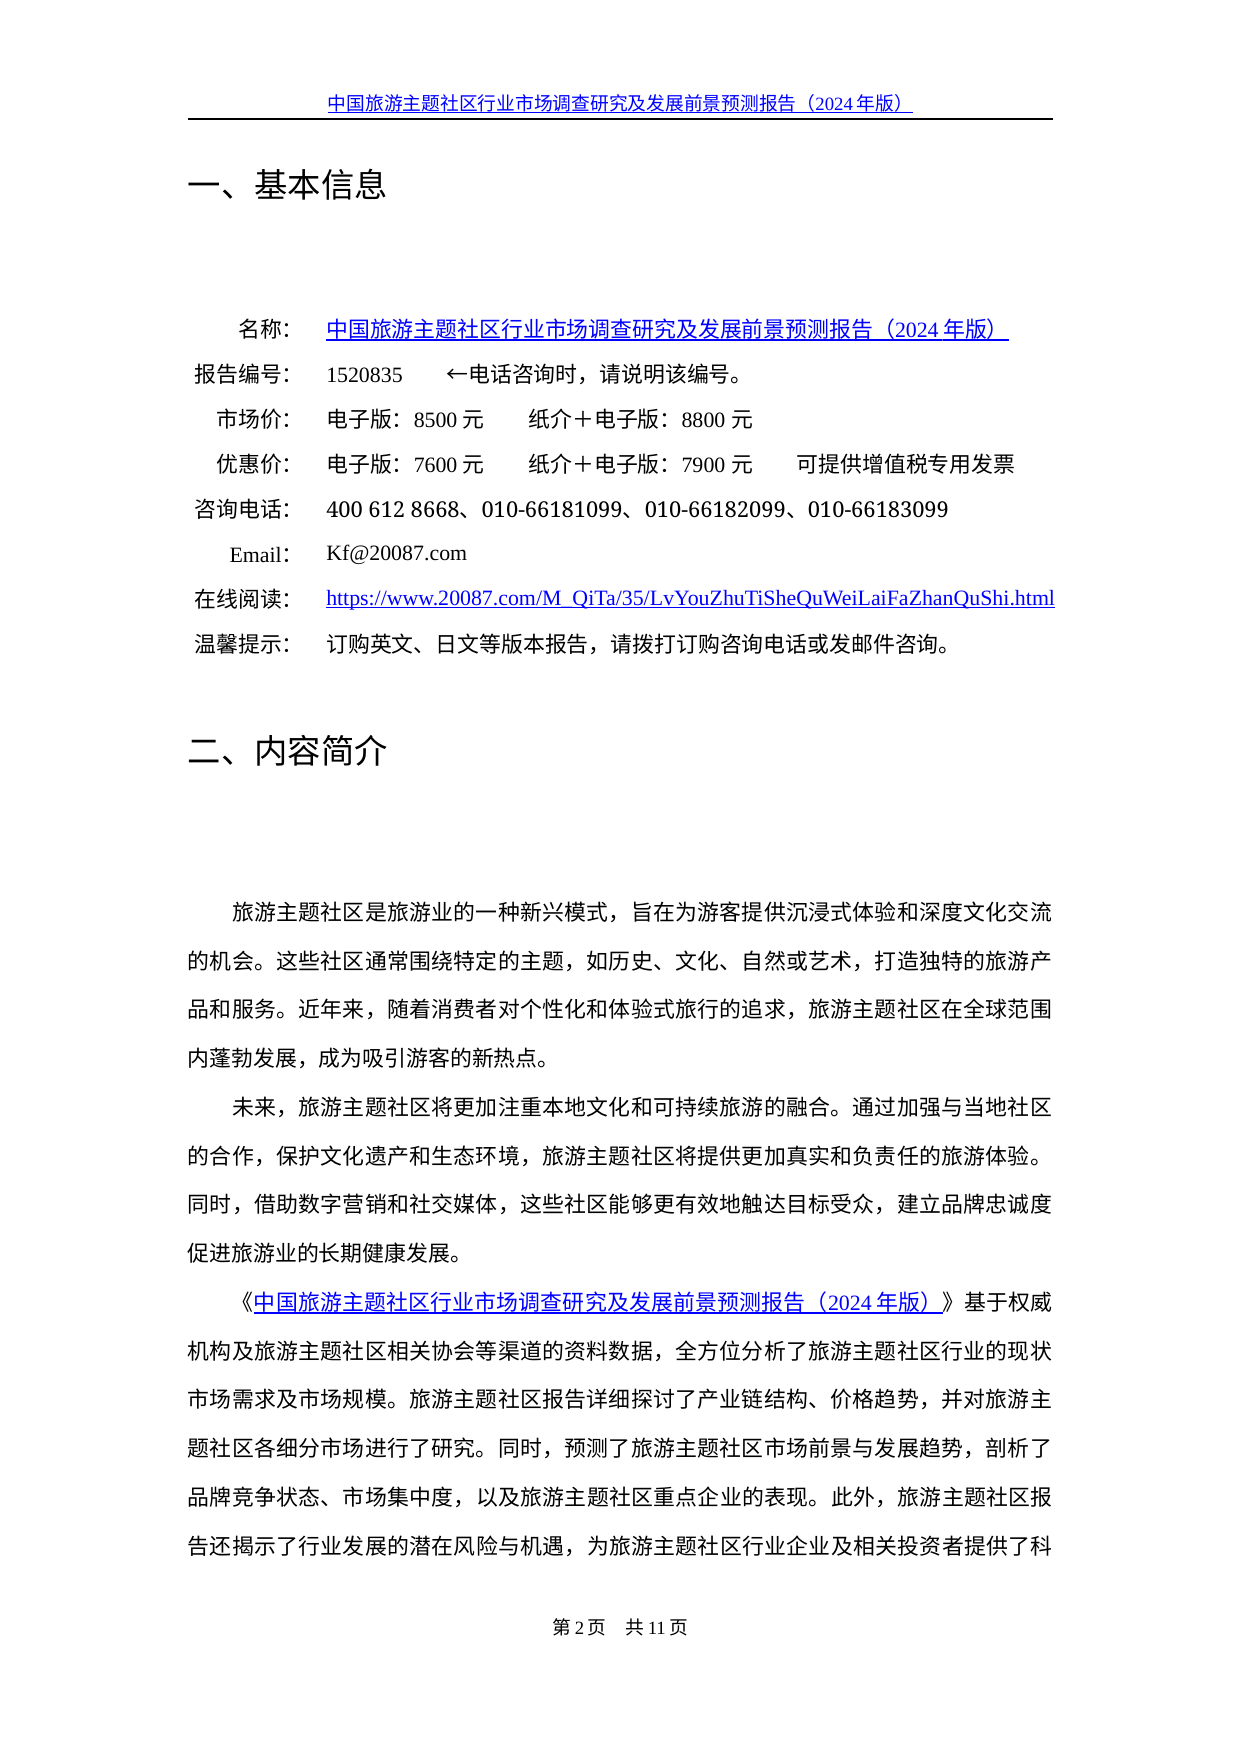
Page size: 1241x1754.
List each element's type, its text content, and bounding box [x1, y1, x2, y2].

table_cell [315, 582, 1073, 627]
table_header 名称： [167, 312, 315, 357]
table_cell Email： [167, 537, 315, 582]
table_cell 电子版：8500 元 纸介＋电子版：8800 元 [315, 402, 1073, 447]
table_cell 在线阅读： [167, 582, 315, 627]
table_header 中国旅游主题社区行业市场调查研究及发展前景预测报告（2024年版） [315, 312, 1073, 357]
table_cell 温馨提示： [167, 627, 315, 672]
table_cell 1520835 ←电话咨询时，请说明该编号。 [315, 357, 1073, 402]
table_cell 400 612 8668、010-66181099、010-66182099、010-66183099 [315, 492, 1073, 537]
title 二、内容简介 [187, 717, 1053, 782]
table_cell 咨询电话： [167, 492, 315, 537]
table_cell 报告编号： [167, 357, 315, 402]
table_cell 订购英文、日文等版本报告，请拨打订购咨询电话或发邮件咨询。 [315, 627, 1073, 672]
table_cell 电子版：7600 元 纸介＋电子版：7900 元 可提供增值税专用发票 [315, 447, 1073, 492]
table_cell 优惠价： [167, 447, 315, 492]
table_cell Kf@20087.com [315, 537, 1073, 582]
table_cell 市场价： [167, 402, 315, 447]
title 一、基本信息 [187, 150, 1053, 215]
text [187, 894, 1053, 1561]
